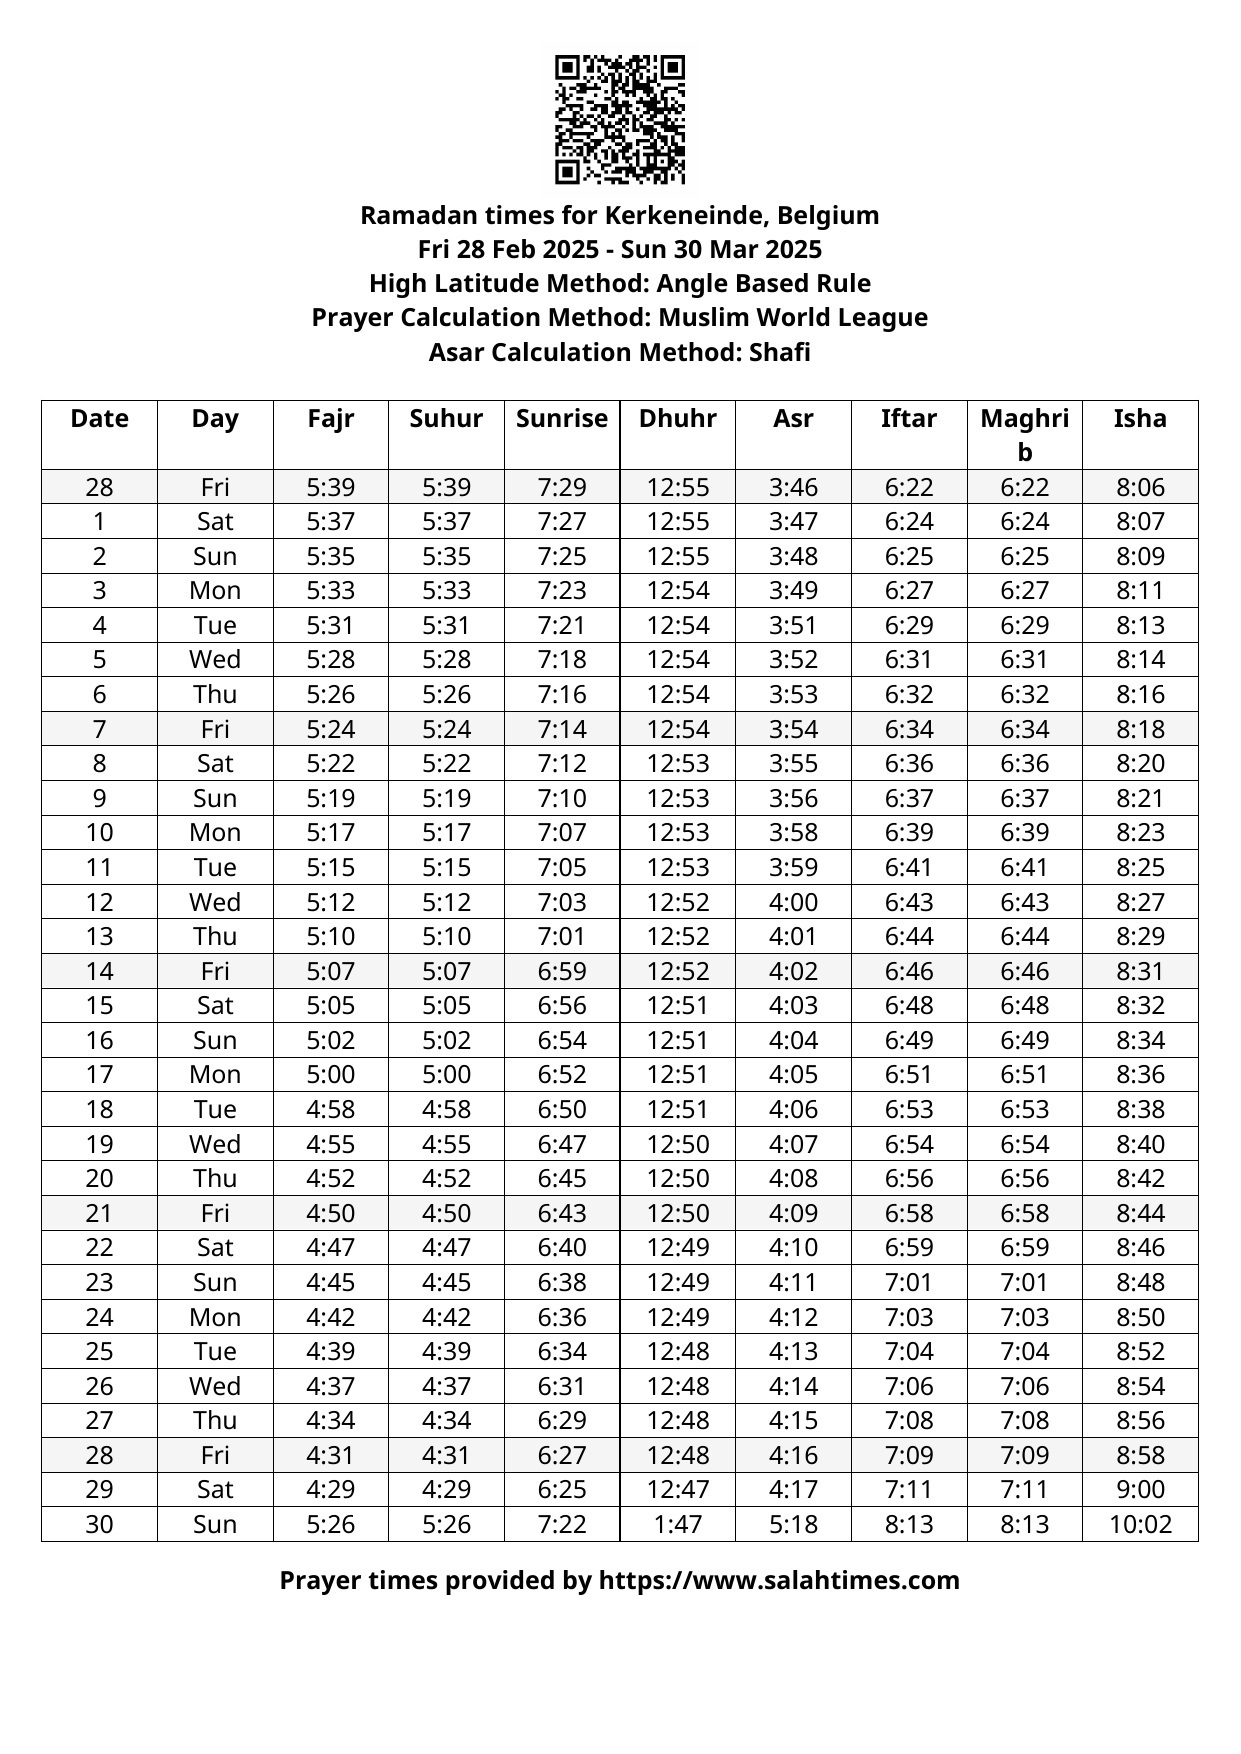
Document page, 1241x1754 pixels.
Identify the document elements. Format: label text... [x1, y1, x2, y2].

table_cell 7:11 [968, 1473, 1082, 1506]
table_cell 8:27 [1083, 885, 1198, 918]
table_cell 4:12 [736, 1300, 851, 1333]
table_cell 11 [42, 850, 157, 884]
table_cell 6:40 [505, 1231, 619, 1264]
table_cell 9:00 [1083, 1473, 1198, 1506]
table_cell 4:29 [274, 1473, 388, 1506]
table_cell 5:10 [274, 919, 388, 953]
table_cell 22 [42, 1231, 157, 1264]
table_cell 4:45 [389, 1265, 504, 1299]
table_cell 5:33 [274, 574, 388, 607]
table_cell 5:17 [389, 816, 504, 849]
table_cell 6:43 [968, 885, 1082, 918]
table_cell 6:54 [968, 1127, 1082, 1160]
table_cell 8:07 [1083, 504, 1198, 538]
text Ramadan times for Kerkeneinde, Belgium [42, 198, 1198, 232]
table_cell 7:09 [852, 1438, 967, 1472]
table_cell 4:08 [736, 1161, 851, 1195]
table_cell 12:51 [621, 1058, 735, 1091]
table_cell 4:11 [736, 1265, 851, 1299]
table_cell 6:46 [852, 954, 967, 987]
table_cell 7:08 [968, 1404, 1082, 1437]
table_cell 12:54 [621, 677, 735, 711]
table_cell Wed [158, 1369, 273, 1402]
table_cell 8:14 [1083, 643, 1198, 676]
table_cell 5:07 [389, 954, 504, 987]
table_cell 10:02 [1083, 1507, 1198, 1541]
table_cell 18 [42, 1092, 157, 1126]
table_cell 8:29 [1083, 919, 1198, 953]
table_cell 6:45 [505, 1161, 619, 1195]
table_cell 8:13 [968, 1507, 1082, 1541]
table_cell 5:22 [389, 746, 504, 780]
table_header Fajr [274, 401, 388, 469]
table_cell 3 [42, 574, 157, 607]
table_cell 3:59 [736, 850, 851, 884]
table_cell 6:59 [505, 954, 619, 987]
table_cell 21 [42, 1196, 157, 1229]
table_cell 5:35 [389, 539, 504, 572]
table_cell 5:26 [274, 677, 388, 711]
table_cell 4:37 [389, 1369, 504, 1402]
table_cell 12:50 [621, 1196, 735, 1229]
text Prayer Calculation Method: Muslim World League [42, 300, 1198, 334]
table_cell 7:12 [505, 746, 619, 780]
table_cell 5:19 [274, 781, 388, 814]
table_header Sunrise [505, 401, 619, 469]
table_cell 6:24 [852, 504, 967, 538]
table_cell 6:25 [505, 1473, 619, 1506]
table_cell Tue [158, 1092, 273, 1126]
table_cell 8:31 [1083, 954, 1198, 987]
table_cell 8:09 [1083, 539, 1198, 572]
table_cell 12:47 [621, 1473, 735, 1506]
table_cell 5:12 [389, 885, 504, 918]
table_cell 5:10 [389, 919, 504, 953]
table_cell Mon [158, 816, 273, 849]
table_cell 6:58 [852, 1196, 967, 1229]
table_cell 12:50 [621, 1161, 735, 1195]
table_header Iftar [852, 401, 967, 469]
table_cell 6:46 [968, 954, 1082, 987]
table_cell 8:58 [1083, 1438, 1198, 1472]
table_cell 6:43 [852, 885, 967, 918]
table_cell 6:27 [852, 574, 967, 607]
table_cell 5:18 [736, 1507, 851, 1541]
table_cell 7:01 [852, 1265, 967, 1299]
table_cell 4:39 [274, 1334, 388, 1368]
table_cell 6:41 [852, 850, 967, 884]
table_cell 7:16 [505, 677, 619, 711]
picture [542, 41, 699, 198]
table_cell 7:21 [505, 608, 619, 642]
table_cell 19 [42, 1127, 157, 1160]
table_cell 6:37 [968, 781, 1082, 814]
table_cell 4:45 [274, 1265, 388, 1299]
table_cell Sun [158, 1023, 273, 1057]
table_cell Fri [158, 954, 273, 987]
table_cell 6:59 [968, 1231, 1082, 1264]
table_cell 5:35 [274, 539, 388, 572]
table_cell 8:44 [1083, 1196, 1198, 1229]
table_cell 4:42 [389, 1300, 504, 1333]
table_cell 3:52 [736, 643, 851, 676]
table_cell 5:39 [389, 470, 504, 503]
table_cell 7:03 [968, 1300, 1082, 1333]
table_cell Fri [158, 1196, 273, 1229]
table_cell 6 [42, 677, 157, 711]
table_cell 12:53 [621, 850, 735, 884]
table_header Day [158, 401, 273, 469]
table_cell 25 [42, 1334, 157, 1368]
table_cell 6:50 [505, 1092, 619, 1126]
table_cell 6:27 [968, 574, 1082, 607]
table_cell Sun [158, 1265, 273, 1299]
table_cell 28 [42, 470, 157, 503]
table_cell 12:55 [621, 504, 735, 538]
table_cell 3:58 [736, 816, 851, 849]
table_cell 7:01 [968, 1265, 1082, 1299]
table_cell 24 [42, 1300, 157, 1333]
table_cell 20 [42, 1161, 157, 1195]
table_cell 27 [42, 1404, 157, 1437]
table_cell 6:59 [852, 1231, 967, 1264]
table_cell 6:31 [968, 643, 1082, 676]
table_cell 12:54 [621, 608, 735, 642]
table_cell 4:39 [389, 1334, 504, 1368]
table_cell 6:22 [852, 470, 967, 503]
table_cell 7:07 [505, 816, 619, 849]
table_cell 4:34 [274, 1404, 388, 1437]
table_cell 6:32 [852, 677, 967, 711]
table_cell 4:47 [274, 1231, 388, 1264]
table_cell 5:37 [389, 504, 504, 538]
table_cell 6:49 [852, 1023, 967, 1057]
table_cell 8:20 [1083, 746, 1198, 780]
table_cell 8:54 [1083, 1369, 1198, 1402]
table_cell Sun [158, 539, 273, 572]
table_cell 1:47 [621, 1507, 735, 1541]
table_cell 12:53 [621, 746, 735, 780]
table_cell 3:54 [736, 712, 851, 745]
table_cell 8:42 [1083, 1161, 1198, 1195]
table_cell 5:24 [274, 712, 388, 745]
table_cell 6:36 [852, 746, 967, 780]
table_cell 4:29 [389, 1473, 504, 1506]
table_cell 12:48 [621, 1438, 735, 1472]
table_cell Tue [158, 1334, 273, 1368]
table_cell 29 [42, 1473, 157, 1506]
table_cell 4:50 [274, 1196, 388, 1229]
table_cell 12:52 [621, 919, 735, 953]
table_cell 6:53 [968, 1092, 1082, 1126]
table_cell 8:16 [1083, 677, 1198, 711]
table_cell 1 [42, 504, 157, 538]
table_cell Fri [158, 712, 273, 745]
table_cell 28 [42, 1438, 157, 1472]
table_cell 6:56 [968, 1161, 1082, 1195]
table_cell 7:14 [505, 712, 619, 745]
table_cell 8:34 [1083, 1023, 1198, 1057]
table_cell 4:02 [736, 954, 851, 987]
table_cell 8:23 [1083, 816, 1198, 849]
table_header Dhuhr [621, 401, 735, 469]
table_cell 4:34 [389, 1404, 504, 1437]
table_cell 6:34 [852, 712, 967, 745]
table_header Suhur [389, 401, 504, 469]
table_cell Wed [158, 1127, 273, 1160]
table_cell 9 [42, 781, 157, 814]
table_cell 6:48 [968, 989, 1082, 1022]
table_cell Wed [158, 643, 273, 676]
table_cell 7:04 [852, 1334, 967, 1368]
table_cell Sat [158, 746, 273, 780]
table_cell 6:43 [505, 1196, 619, 1229]
table_cell 5:05 [274, 989, 388, 1022]
table_cell 6:56 [852, 1161, 967, 1195]
table_cell 5:31 [389, 608, 504, 642]
table_cell 8:11 [1083, 574, 1198, 607]
table_cell 4:52 [389, 1161, 504, 1195]
table_cell 5:17 [274, 816, 388, 849]
table_cell 4:07 [736, 1127, 851, 1160]
table_cell 5:31 [274, 608, 388, 642]
table_cell 30 [42, 1507, 157, 1541]
table_cell 5:28 [389, 643, 504, 676]
table_cell 5:05 [389, 989, 504, 1022]
table_cell 8:21 [1083, 781, 1198, 814]
table_cell 8:13 [852, 1507, 967, 1541]
table_cell 6:32 [968, 677, 1082, 711]
table_header Isha [1083, 401, 1198, 469]
table_cell Sat [158, 1231, 273, 1264]
table_cell 12:49 [621, 1300, 735, 1333]
table_cell 8:48 [1083, 1265, 1198, 1299]
table_cell 6:34 [968, 712, 1082, 745]
table_cell 12:53 [621, 781, 735, 814]
table_cell 4 [42, 608, 157, 642]
table_cell Thu [158, 1161, 273, 1195]
table_cell 6:22 [968, 470, 1082, 503]
table_cell 6:48 [852, 989, 967, 1022]
text High Latitude Method: Angle Based Rule [42, 266, 1198, 300]
table_cell 12:51 [621, 1092, 735, 1126]
table_cell 12:49 [621, 1231, 735, 1264]
table_cell 6:49 [968, 1023, 1082, 1057]
table_cell 5:15 [389, 850, 504, 884]
table_cell 4:01 [736, 919, 851, 953]
table_cell 6:25 [968, 539, 1082, 572]
table_cell 8:40 [1083, 1127, 1198, 1160]
table_cell 6:24 [968, 504, 1082, 538]
table_cell 12:54 [621, 643, 735, 676]
table_cell 10 [42, 816, 157, 849]
table_cell Fri [158, 1438, 273, 1472]
table_cell Tue [158, 850, 273, 884]
table_header Maghrib [968, 401, 1082, 469]
table_cell 12:52 [621, 954, 735, 987]
table_cell 6:34 [505, 1334, 619, 1368]
table_cell 8:13 [1083, 608, 1198, 642]
table_cell 7:08 [852, 1404, 967, 1437]
table_cell 4:37 [274, 1369, 388, 1402]
table_cell 6:51 [852, 1058, 967, 1091]
table_header Asr [736, 401, 851, 469]
table_cell 12:49 [621, 1265, 735, 1299]
table_cell Thu [158, 677, 273, 711]
table_cell 7:06 [968, 1369, 1082, 1402]
table_cell Fri [158, 470, 273, 503]
table_cell 6:39 [852, 816, 967, 849]
table_cell Wed [158, 885, 273, 918]
table_cell 6:25 [852, 539, 967, 572]
table_cell 12:48 [621, 1404, 735, 1437]
text Prayer times provided by https://www.salahtimes.com [42, 1563, 1198, 1597]
table_cell 6:37 [852, 781, 967, 814]
table_cell 4:31 [274, 1438, 388, 1472]
table_cell 4:15 [736, 1404, 851, 1437]
table_cell 7:03 [852, 1300, 967, 1333]
table_header Date [42, 401, 157, 469]
table_cell 5:26 [274, 1507, 388, 1541]
table_cell 4:58 [389, 1092, 504, 1126]
table_cell 7:10 [505, 781, 619, 814]
table_cell 12:48 [621, 1334, 735, 1368]
table_cell 4:55 [389, 1127, 504, 1160]
table_cell 6:52 [505, 1058, 619, 1091]
table_cell 6:58 [968, 1196, 1082, 1229]
table_cell 7:23 [505, 574, 619, 607]
table_cell 5:19 [389, 781, 504, 814]
table_cell 2 [42, 539, 157, 572]
table_cell Thu [158, 1404, 273, 1437]
table_cell 6:38 [505, 1265, 619, 1299]
table_cell 12:53 [621, 816, 735, 849]
table_cell 5:28 [274, 643, 388, 676]
table_cell 15 [42, 989, 157, 1022]
table_cell 12:48 [621, 1369, 735, 1402]
table_cell 4:47 [389, 1231, 504, 1264]
table_cell 5:12 [274, 885, 388, 918]
table_cell 12:54 [621, 574, 735, 607]
table_cell 12:50 [621, 1127, 735, 1160]
table_cell 17 [42, 1058, 157, 1091]
table_cell 4:31 [389, 1438, 504, 1472]
table_cell Sun [158, 1507, 273, 1541]
table_cell 5:39 [274, 470, 388, 503]
table_cell 6:51 [968, 1058, 1082, 1091]
table_cell 3:55 [736, 746, 851, 780]
table_cell 12:52 [621, 885, 735, 918]
table_cell 6:44 [852, 919, 967, 953]
table_cell 4:55 [274, 1127, 388, 1160]
table_cell Sat [158, 989, 273, 1022]
table_cell 8:06 [1083, 470, 1198, 503]
table_cell 4:58 [274, 1092, 388, 1126]
table_cell 6:36 [505, 1300, 619, 1333]
table_cell 7:18 [505, 643, 619, 676]
table_cell 6:29 [505, 1404, 619, 1437]
table_cell 12:55 [621, 470, 735, 503]
table_cell Sat [158, 1473, 273, 1506]
table_cell 23 [42, 1265, 157, 1299]
table_cell 5:22 [274, 746, 388, 780]
table_cell 6:39 [968, 816, 1082, 849]
table_cell 6:27 [505, 1438, 619, 1472]
table_cell 3:46 [736, 470, 851, 503]
table_cell 7 [42, 712, 157, 745]
table_cell 7:29 [505, 470, 619, 503]
table_cell 7:06 [852, 1369, 967, 1402]
table_cell 5:02 [274, 1023, 388, 1057]
table_cell 4:09 [736, 1196, 851, 1229]
table_cell 8:25 [1083, 850, 1198, 884]
table_cell 6:47 [505, 1127, 619, 1160]
table_cell 7:05 [505, 850, 619, 884]
table_cell 8:46 [1083, 1231, 1198, 1264]
table_cell 4:50 [389, 1196, 504, 1229]
table_cell 8 [42, 746, 157, 780]
table_cell 4:14 [736, 1369, 851, 1402]
table_cell 3:56 [736, 781, 851, 814]
table_cell 4:13 [736, 1334, 851, 1368]
table_cell 4:17 [736, 1473, 851, 1506]
table_cell 6:31 [852, 643, 967, 676]
table_cell 6:54 [505, 1023, 619, 1057]
table_cell 5:02 [389, 1023, 504, 1057]
table_cell 4:16 [736, 1438, 851, 1472]
table_cell 7:25 [505, 539, 619, 572]
table_cell 4:10 [736, 1231, 851, 1264]
table_cell 7:11 [852, 1473, 967, 1506]
table_cell 6:29 [968, 608, 1082, 642]
table_cell 5:00 [274, 1058, 388, 1091]
table_cell 8:38 [1083, 1092, 1198, 1126]
table_cell 4:04 [736, 1023, 851, 1057]
table_cell 12:54 [621, 712, 735, 745]
table_cell 6:31 [505, 1369, 619, 1402]
table_cell 7:01 [505, 919, 619, 953]
table_cell Mon [158, 1058, 273, 1091]
table_cell 12:55 [621, 539, 735, 572]
table_cell 6:41 [968, 850, 1082, 884]
table_cell 12:51 [621, 989, 735, 1022]
table_cell 4:00 [736, 885, 851, 918]
table_cell 12:51 [621, 1023, 735, 1057]
table_cell 5:26 [389, 677, 504, 711]
table_cell 7:22 [505, 1507, 619, 1541]
table_cell 8:52 [1083, 1334, 1198, 1368]
table_cell 4:52 [274, 1161, 388, 1195]
table_cell Thu [158, 919, 273, 953]
table_cell 8:56 [1083, 1404, 1198, 1437]
table_cell 26 [42, 1369, 157, 1402]
table_cell 14 [42, 954, 157, 987]
table_cell Tue [158, 608, 273, 642]
table_cell 6:44 [968, 919, 1082, 953]
table_cell 5:37 [274, 504, 388, 538]
table_cell 8:18 [1083, 712, 1198, 745]
table_cell 6:56 [505, 989, 619, 1022]
table_cell 5:24 [389, 712, 504, 745]
table_cell 3:48 [736, 539, 851, 572]
table_cell 3:51 [736, 608, 851, 642]
table_cell 4:06 [736, 1092, 851, 1126]
table_cell 5:07 [274, 954, 388, 987]
table_cell 8:50 [1083, 1300, 1198, 1333]
table_cell 7:09 [968, 1438, 1082, 1472]
table_cell 4:42 [274, 1300, 388, 1333]
table_cell Sun [158, 781, 273, 814]
text Fri 28 Feb 2025 - Sun 30 Mar 2025 [42, 232, 1198, 266]
table_cell Sat [158, 504, 273, 538]
table_cell 3:47 [736, 504, 851, 538]
table_cell 3:53 [736, 677, 851, 711]
table_cell 5:26 [389, 1507, 504, 1541]
table_cell 7:27 [505, 504, 619, 538]
table_cell 8:36 [1083, 1058, 1198, 1091]
table_cell 4:05 [736, 1058, 851, 1091]
table_cell 12 [42, 885, 157, 918]
table_cell 16 [42, 1023, 157, 1057]
table_cell 5 [42, 643, 157, 676]
table_cell 6:54 [852, 1127, 967, 1160]
table_cell 5:00 [389, 1058, 504, 1091]
table_cell 4:03 [736, 989, 851, 1022]
text Asar Calculation Method: Shafi [42, 334, 1198, 368]
table_cell Mon [158, 574, 273, 607]
table_cell 6:53 [852, 1092, 967, 1126]
table_cell 7:03 [505, 885, 619, 918]
table_cell Mon [158, 1300, 273, 1333]
table_cell 7:04 [968, 1334, 1082, 1368]
table_cell 3:49 [736, 574, 851, 607]
table_cell 5:15 [274, 850, 388, 884]
table_cell 6:29 [852, 608, 967, 642]
table_cell 6:36 [968, 746, 1082, 780]
table_cell 5:33 [389, 574, 504, 607]
table_cell 8:32 [1083, 989, 1198, 1022]
table_cell 13 [42, 919, 157, 953]
